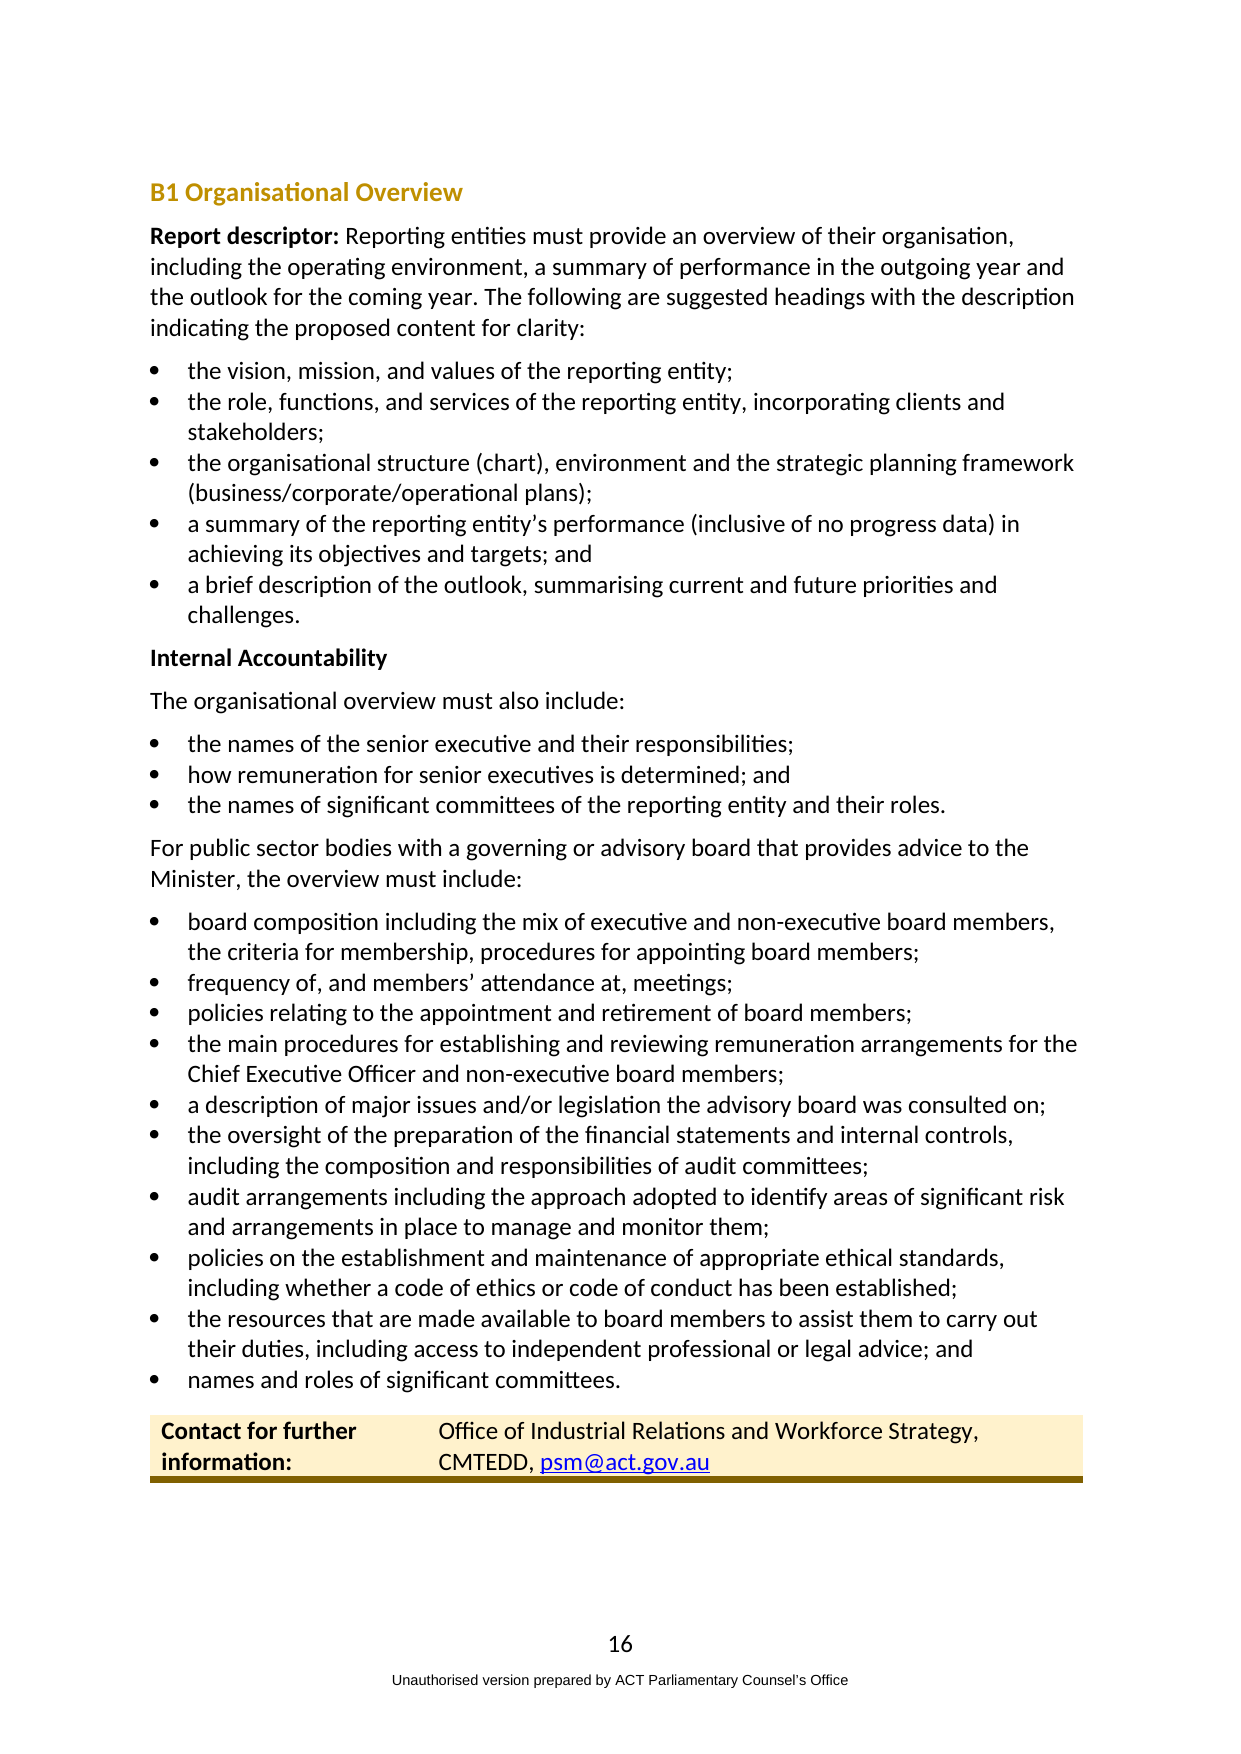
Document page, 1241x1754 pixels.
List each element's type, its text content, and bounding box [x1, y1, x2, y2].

list the names of the senior executive and their responsibilities; [150, 728, 1090, 759]
subtitle B1 Organisational Overview [150, 175, 1090, 208]
text Internal Accountability [150, 642, 1090, 673]
list the role, functions, and services of the reporting entity, incorporating clients and stakeholders; [150, 386, 1090, 447]
list a summary of the reporting entity’s performance (inclusive of no progress data) in achieving its objectives and targets; and [150, 508, 1090, 569]
list the oversight of the preparation of the financial statements and internal controls, including the composition and responsibilities of audit committees; [150, 1119, 1090, 1181]
list a brief description of the outlook, summarising current and future priorities and challenges. [150, 569, 1090, 630]
list the vision, mission, and values of the reporting entity; [150, 355, 1090, 386]
table_header Office of Industrial Relations and Workforce Strategy, CMTEDD, psm@act.gov.au [427, 1415, 1083, 1476]
table_header Contact for further information: [150, 1415, 427, 1476]
list audit arrangements including the approach adopted to identify areas of significant risk and arrangements in place to manage and monitor them; [150, 1181, 1090, 1242]
list board composition including the mix of executive and non-executive board members, the criteria for membership, procedures for appointing board members; [150, 906, 1090, 967]
list the organisational structure (chart), environment and the strategic planning framework (business/corporate/operational plans); [150, 447, 1090, 508]
list the main procedures for establishing and reviewing remuneration arrangements for the Chief Executive Officer and non-executive board members; [150, 1028, 1090, 1089]
text Report descriptor: Reporting entities must provide an overview of their organisation, including the operating environment, a summary of performance in the outgoing year and the outlook for the coming year. The following are suggested headings with the description indicating the proposed content for clarity: [150, 221, 1090, 343]
list the resources that are made available to board members to assist them to carry out their duties, including access to independent professional or legal advice; and [150, 1303, 1090, 1364]
list how remuneration for senior executives is determined; and [150, 759, 1090, 789]
list policies on the establishment and maintenance of appropriate ethical standards, including whether a code of ethics or code of conduct has been established; [150, 1242, 1090, 1303]
list the names of significant committees of the reporting entity and their roles. [150, 789, 1090, 820]
list names and roles of significant committees. [150, 1364, 1090, 1394]
list frequency of, and members’ attendance at, meetings; [150, 967, 1090, 997]
list policies relating to the appointment and retirement of board members; [150, 997, 1090, 1028]
list a description of major issues and/or legislation the advisory board was consulted on; [150, 1089, 1090, 1119]
text For public sector bodies with a governing or advisory board that provides advice to the Minister, the overview must include: [150, 832, 1090, 893]
text The organisational overview must also include: [150, 685, 1090, 716]
